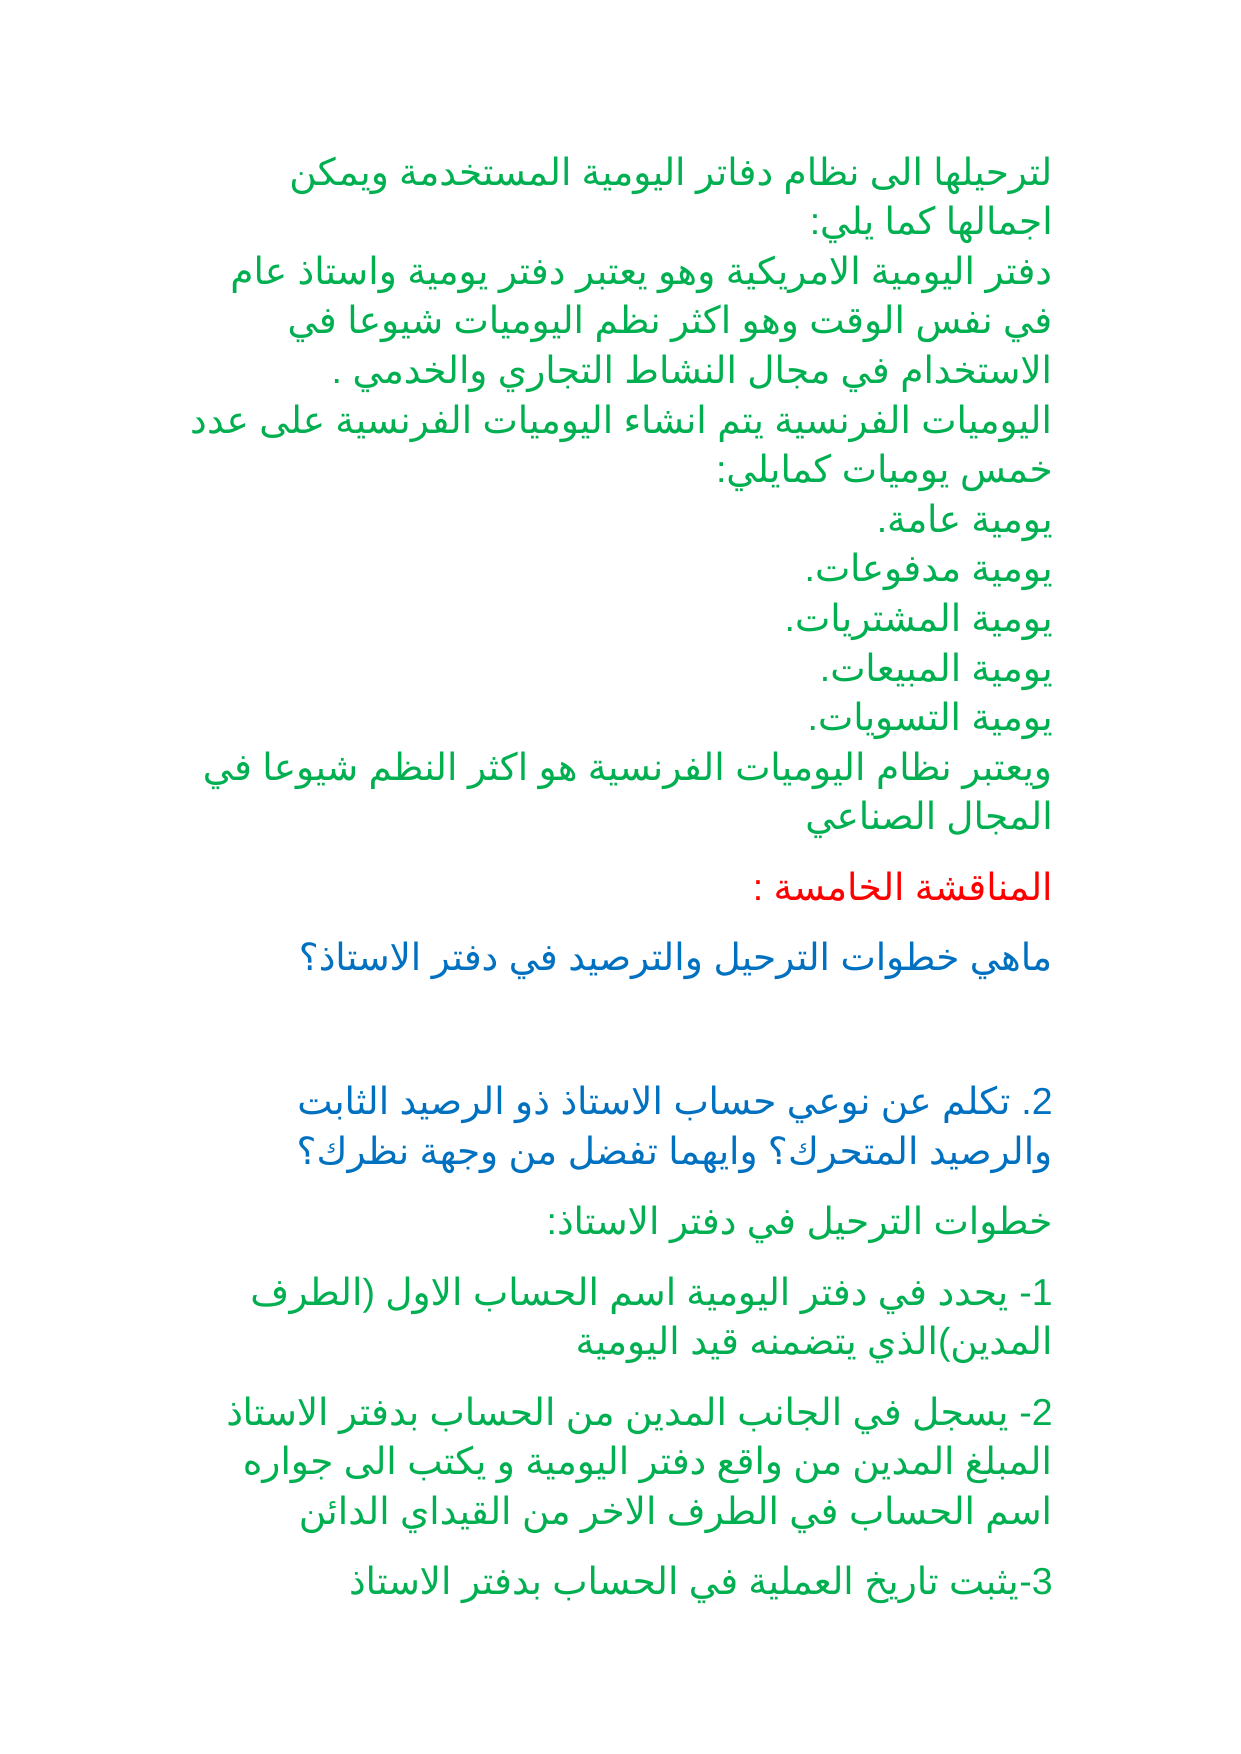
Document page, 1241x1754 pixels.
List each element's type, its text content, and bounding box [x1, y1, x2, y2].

text المناقشة الخامسة : [187, 865, 1053, 908]
text 1- يحدد في دفتر اليومية اسم الحساب الاول (الطرف المدين)الذي يتضمنه قيد اليومية [187, 1270, 1053, 1362]
text 2- يسجل في الجانب المدين من الحساب بدفتر الاستاذ المبلغ المدين من واقع دفتر اليومية و يكتب الى جواره اسم الحساب في الطرف الاخر من القيداي الدائن [187, 1390, 1053, 1532]
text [187, 150, 1053, 838]
text خطوات الترحيل في دفتر الاستاذ: [187, 1199, 1053, 1242]
text 3-يثبت تاريخ العملية في الحساب بدفتر الاستاذ [187, 1559, 1053, 1602]
text ماهي خطوات الترحيل والترصيد في دفتر الاستاذ؟ [187, 935, 1053, 978]
text 2. تكلم عن نوعي حساب الاستاذ ذو الرصيد الثابت والرصيد المتحرك؟ وايهما تفضل من وجهة نظرك؟ [187, 1079, 1053, 1172]
